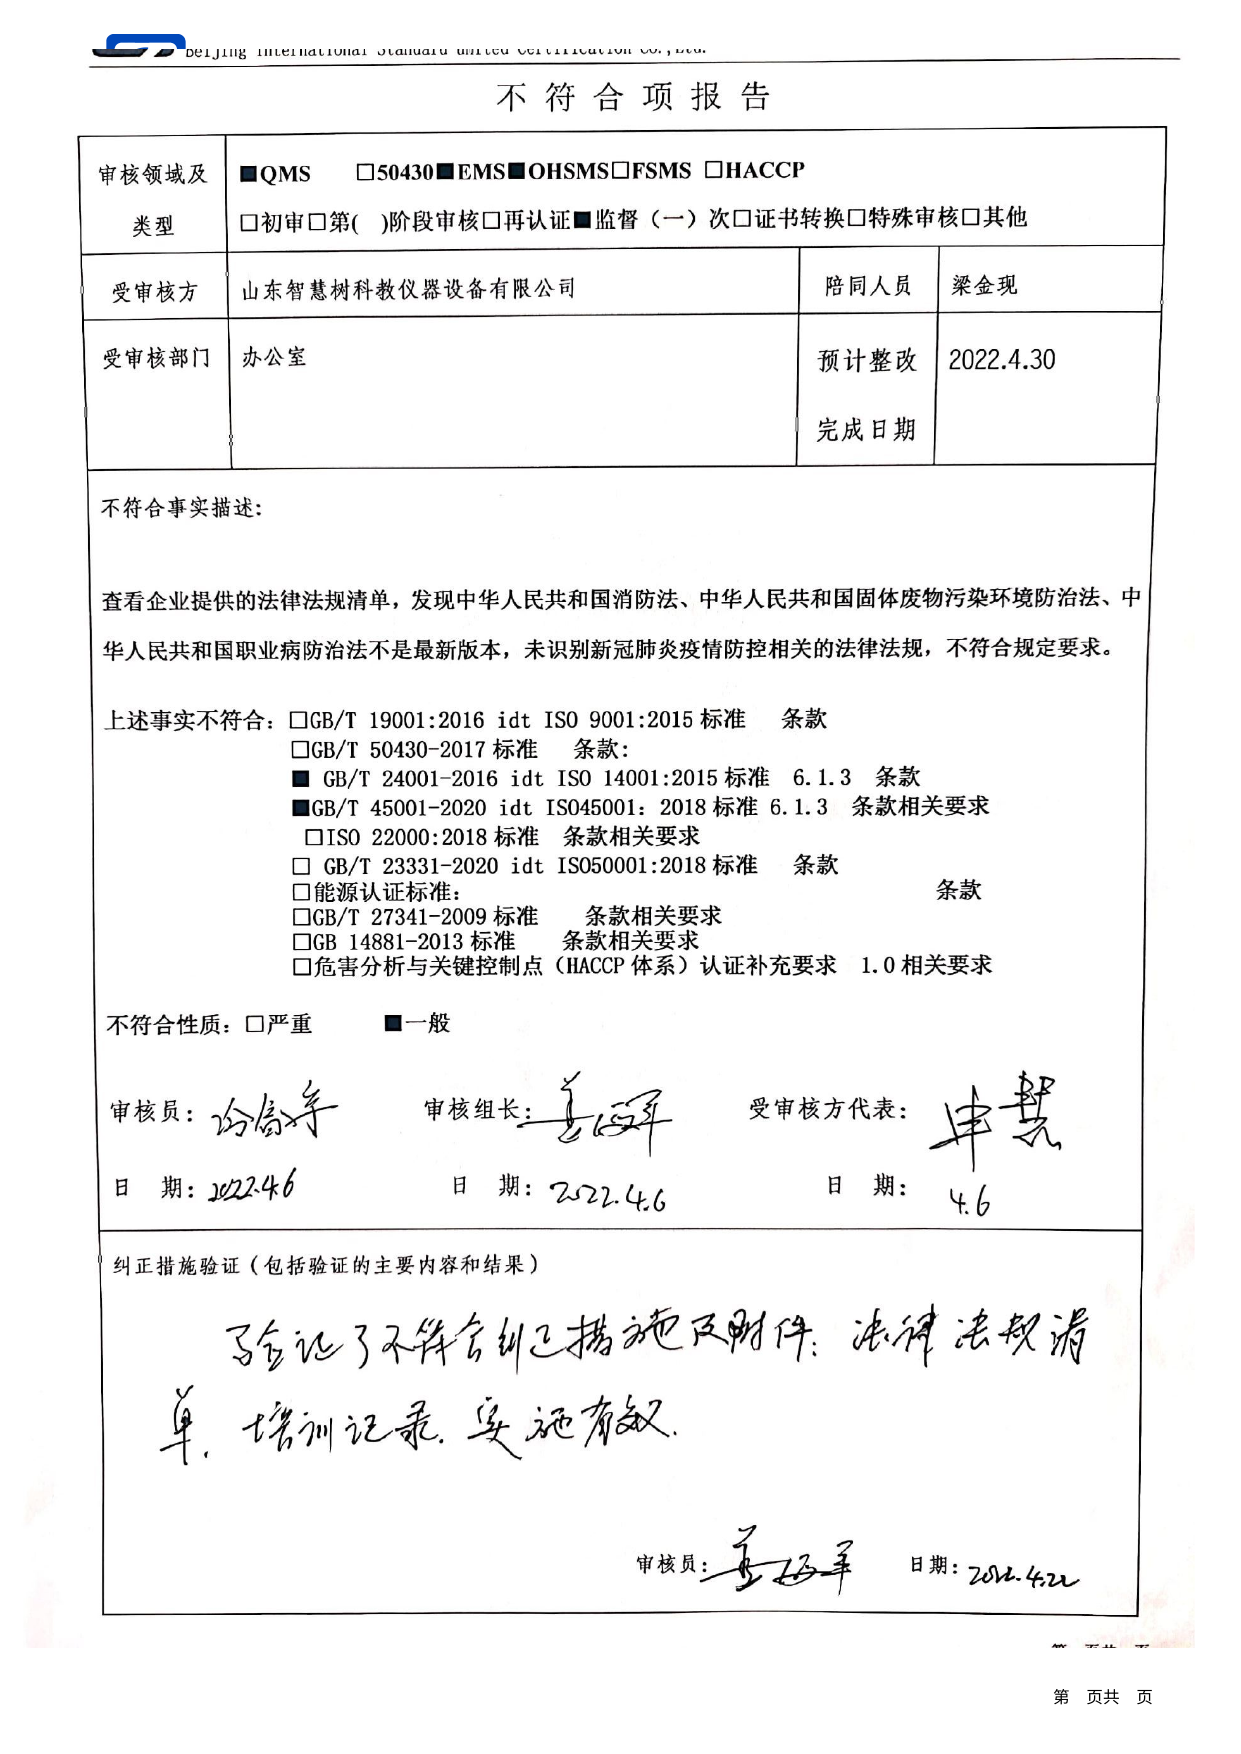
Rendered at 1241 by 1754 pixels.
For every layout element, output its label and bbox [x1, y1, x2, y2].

picture [13, 34, 1195, 1648]
